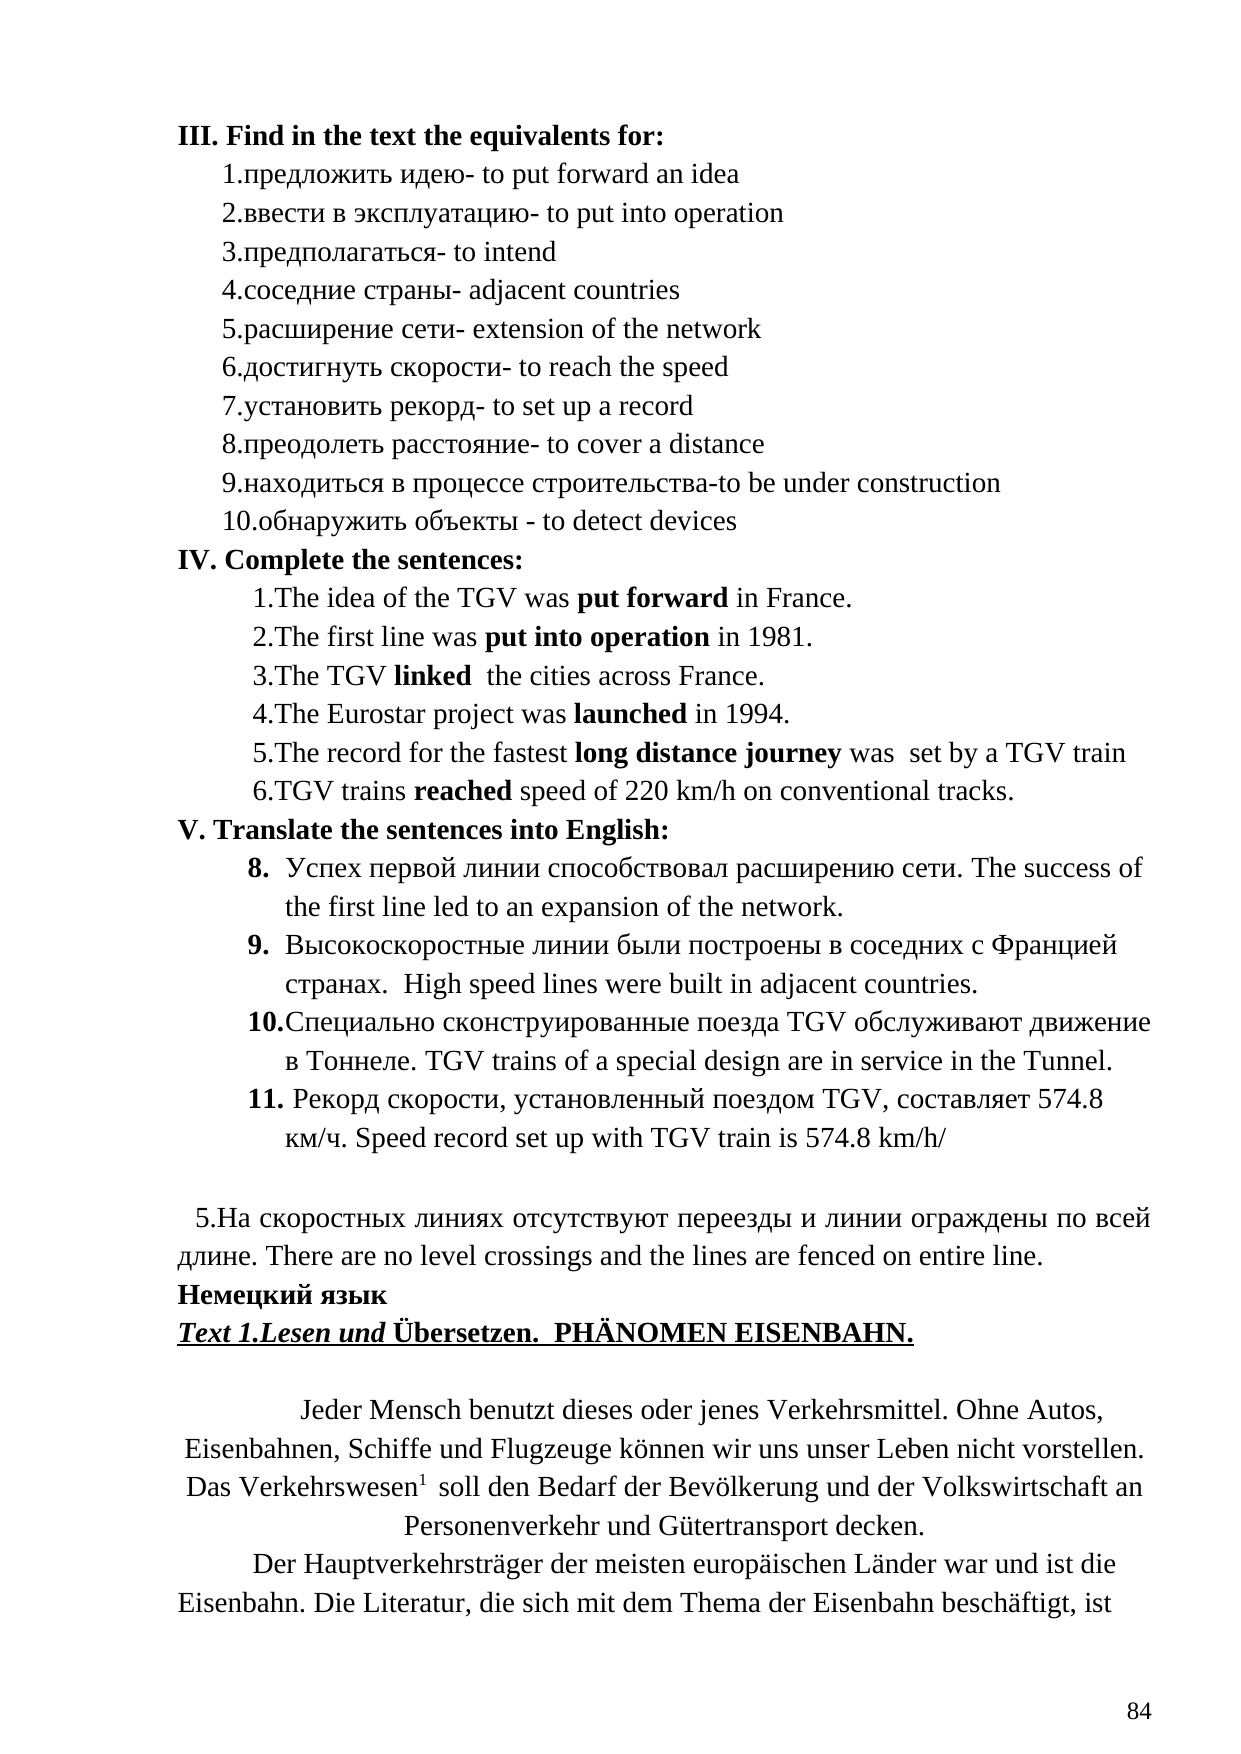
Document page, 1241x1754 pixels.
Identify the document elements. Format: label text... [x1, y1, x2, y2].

text IV. Complete the sentences: [177, 542, 1152, 576]
text 9.находиться в процессе строительства-to be under construction [222, 465, 1152, 498]
text 8.преодолеть расстояние- to cover a distance [222, 426, 1152, 460]
list Высокоскоростные линии были построены в соседних с Францией странах. High speed lines were built in adjacent countries. [247, 927, 1152, 999]
text 3.The TGV linked the cities across France. [252, 658, 1152, 691]
text 6.TGV trains reached speed of 220 km/h on conventional tracks. [252, 773, 1152, 807]
text 5.На скоростных линиях отсутствуют переезды и линии ограждены по всей длине. There are no level crossings and the lines are fenced on entire line. [177, 1200, 1152, 1272]
text Немецкий язык [177, 1277, 1152, 1310]
list Специально сконструированные поезда TGV обслуживают движение в Тоннеле. TGV trains of a special design are in service in the Tunnel. [247, 1004, 1152, 1077]
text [177, 1547, 1152, 1619]
text Jeder Mensch benutzt dieses oder jenes Verkehrsmittel. Ohne Autos, Eisenbahnen, Schiffe und Flugzeuge können wir uns unser Leben nicht vorstellen. Das Verkehrswesen1 soll den Bedarf der Bevölkerung und der Volkswirtschaft an Personenverkehr und Gütertransport decken. [177, 1392, 1152, 1542]
list Рекорд скорости, установленный поездом TGV, составляет 574.8 км/ч. Speed record set up with TGV train is 574.8 km/h/ [247, 1082, 1152, 1154]
text Text 1.Lesen und Übersetzen. PHÄNOMEN EISENBAHN. [177, 1315, 1152, 1349]
list Успех первой линии способствовал расширению сети. The success of the first line led to an expansion of the network. [247, 850, 1152, 922]
text 10.обнаружить объекты - to detect devices [222, 503, 1152, 537]
text 4.The Eurostar project was launched in 1994. [252, 696, 1152, 730]
text 1.предложить идею- to put forward an idea [222, 157, 1152, 190]
text 3.предполагаться- to intend [222, 234, 1152, 267]
text 5.The record for the fastest long distance journey was set by a TGV train [252, 735, 1152, 768]
text 2.The first line was put into operation in 1981. [252, 619, 1152, 653]
text V. Translate the sentences into English: [177, 812, 1152, 845]
text 6.достигнуть скорости- to reach the speed [222, 349, 1152, 383]
text III. Find in the text the equivalents for: [177, 118, 1152, 152]
text 1.The idea of the TGV was put forward in France. [252, 581, 1152, 614]
text 7.установить рекорд- to set up a record [222, 388, 1152, 421]
text 4.соседние страны- adjacent countries [222, 272, 1152, 306]
text 5.расширение сети- extension of the network [222, 311, 1152, 344]
text 2.ввести в эксплуатацию- to put into operation [222, 195, 1152, 229]
